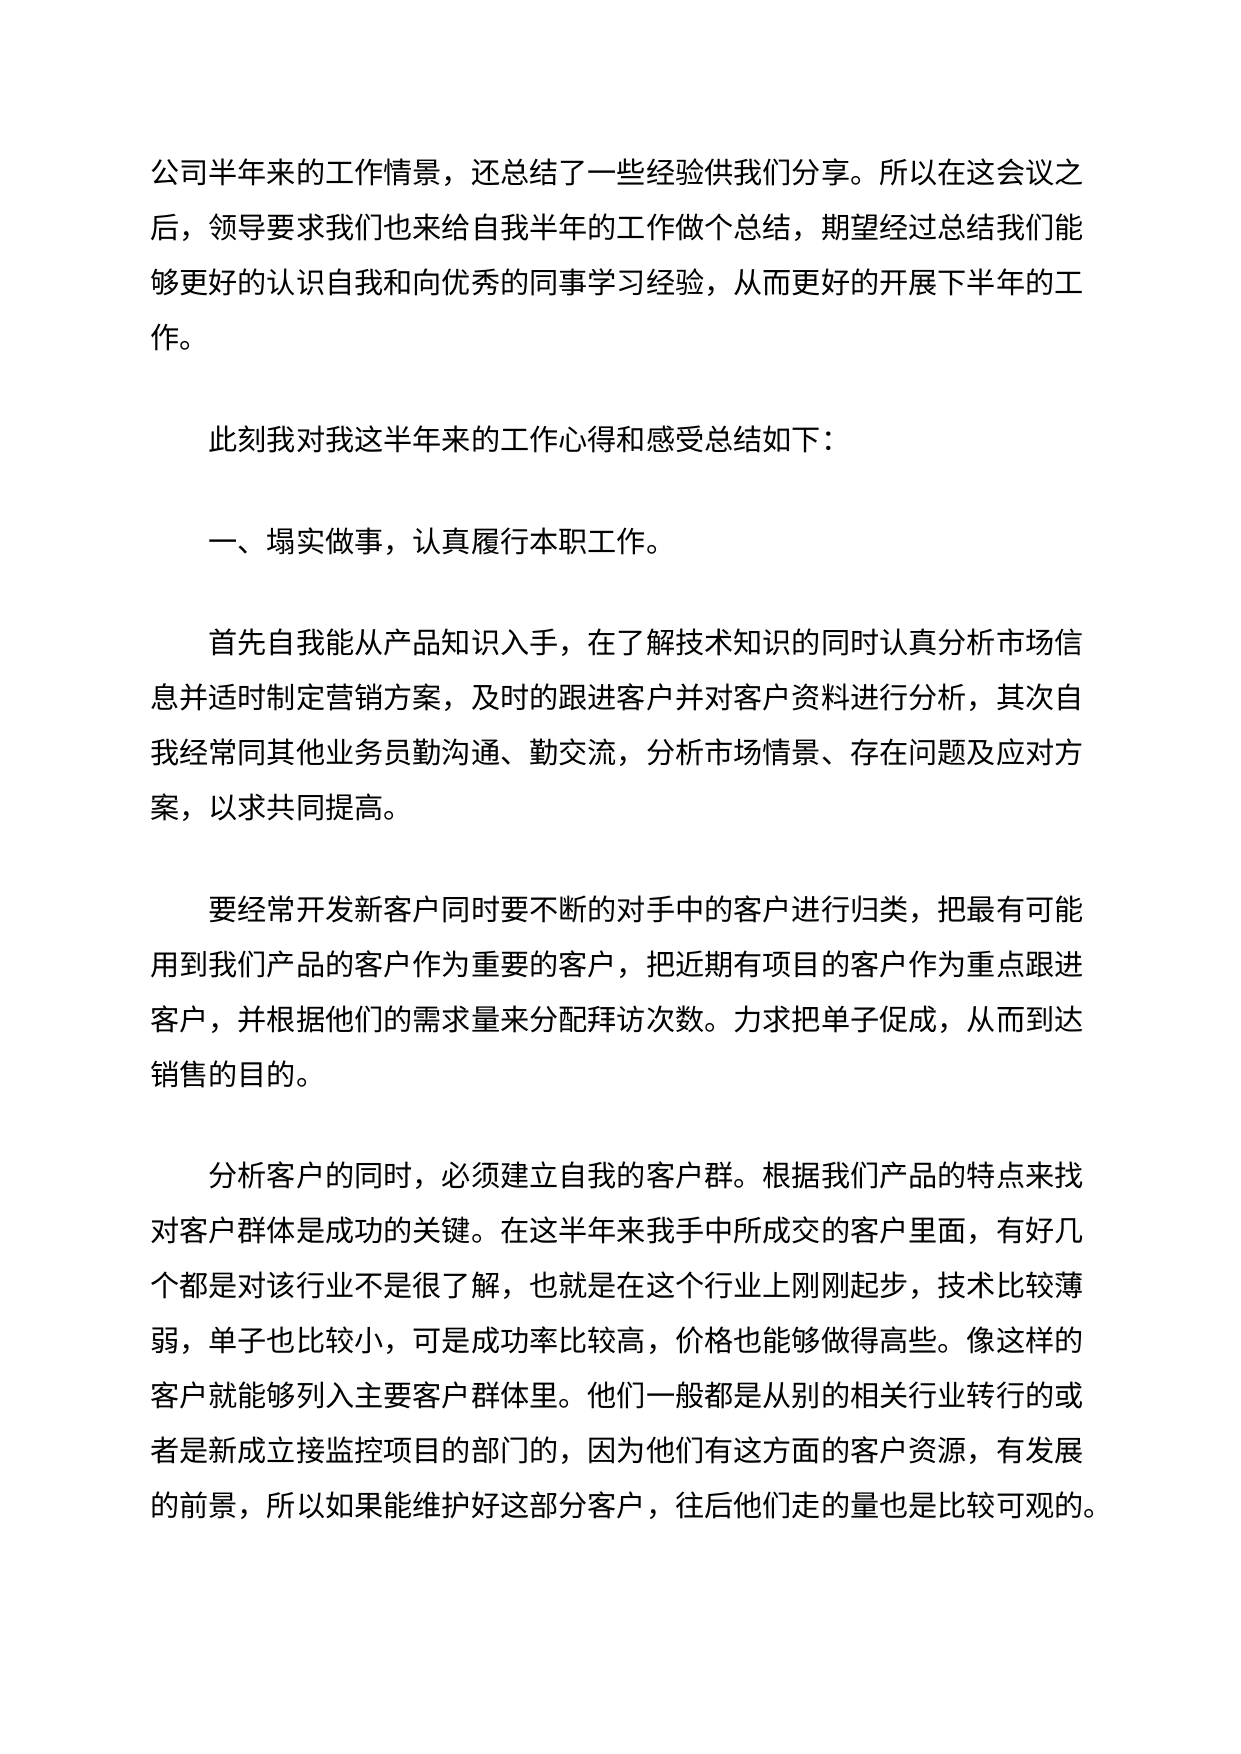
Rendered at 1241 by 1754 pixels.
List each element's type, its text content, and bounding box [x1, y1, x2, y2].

text 此刻我对我这半年来的工作心得和感受总结如下： [150, 416, 1090, 459]
text 分析客户的同时，必须建立自我的客户群。根据我们产品的特点来找对客户群体是成功的关键。在这半年来我手中所成交的客户里面，有好几个都是对该行业不是很了解，也就是在这个行业上刚刚起步，技术比较薄弱，单子也比较小，可是成功率比较高，价格也能够做得高些。像这样的客户就能够列入主要客户群体里。他们一般都是从别的相关行业转行的或者是新成立接监控项目的部门的，因为他们有这方面的客户资源，有发展的前景，所以如果能维护好这部分客户，往后他们走的量也是比较可观的。 [150, 1153, 1090, 1524]
text 一、塌实做事，认真履行本职工作。 [150, 518, 1090, 561]
text 要经常开发新客户同时要不断的对手中的客户进行归类，把最有可能用到我们产品的客户作为重要的客户，把近期有项目的客户作为重点跟进客户，并根据他们的需求量来分配拜访次数。力求把单子促成，从而到达销售的目的。 [150, 886, 1090, 1093]
text 首先自我能从产品知识入手，在了解技术知识的同时认真分析市场信息并适时制定营销方案，及时的跟进客户并对客户资料进行分析，其次自我经常同其他业务员勤沟通、勤交流，分析市场情景、存在问题及应对方案，以求共同提高。 [150, 620, 1090, 827]
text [150, 150, 1090, 357]
